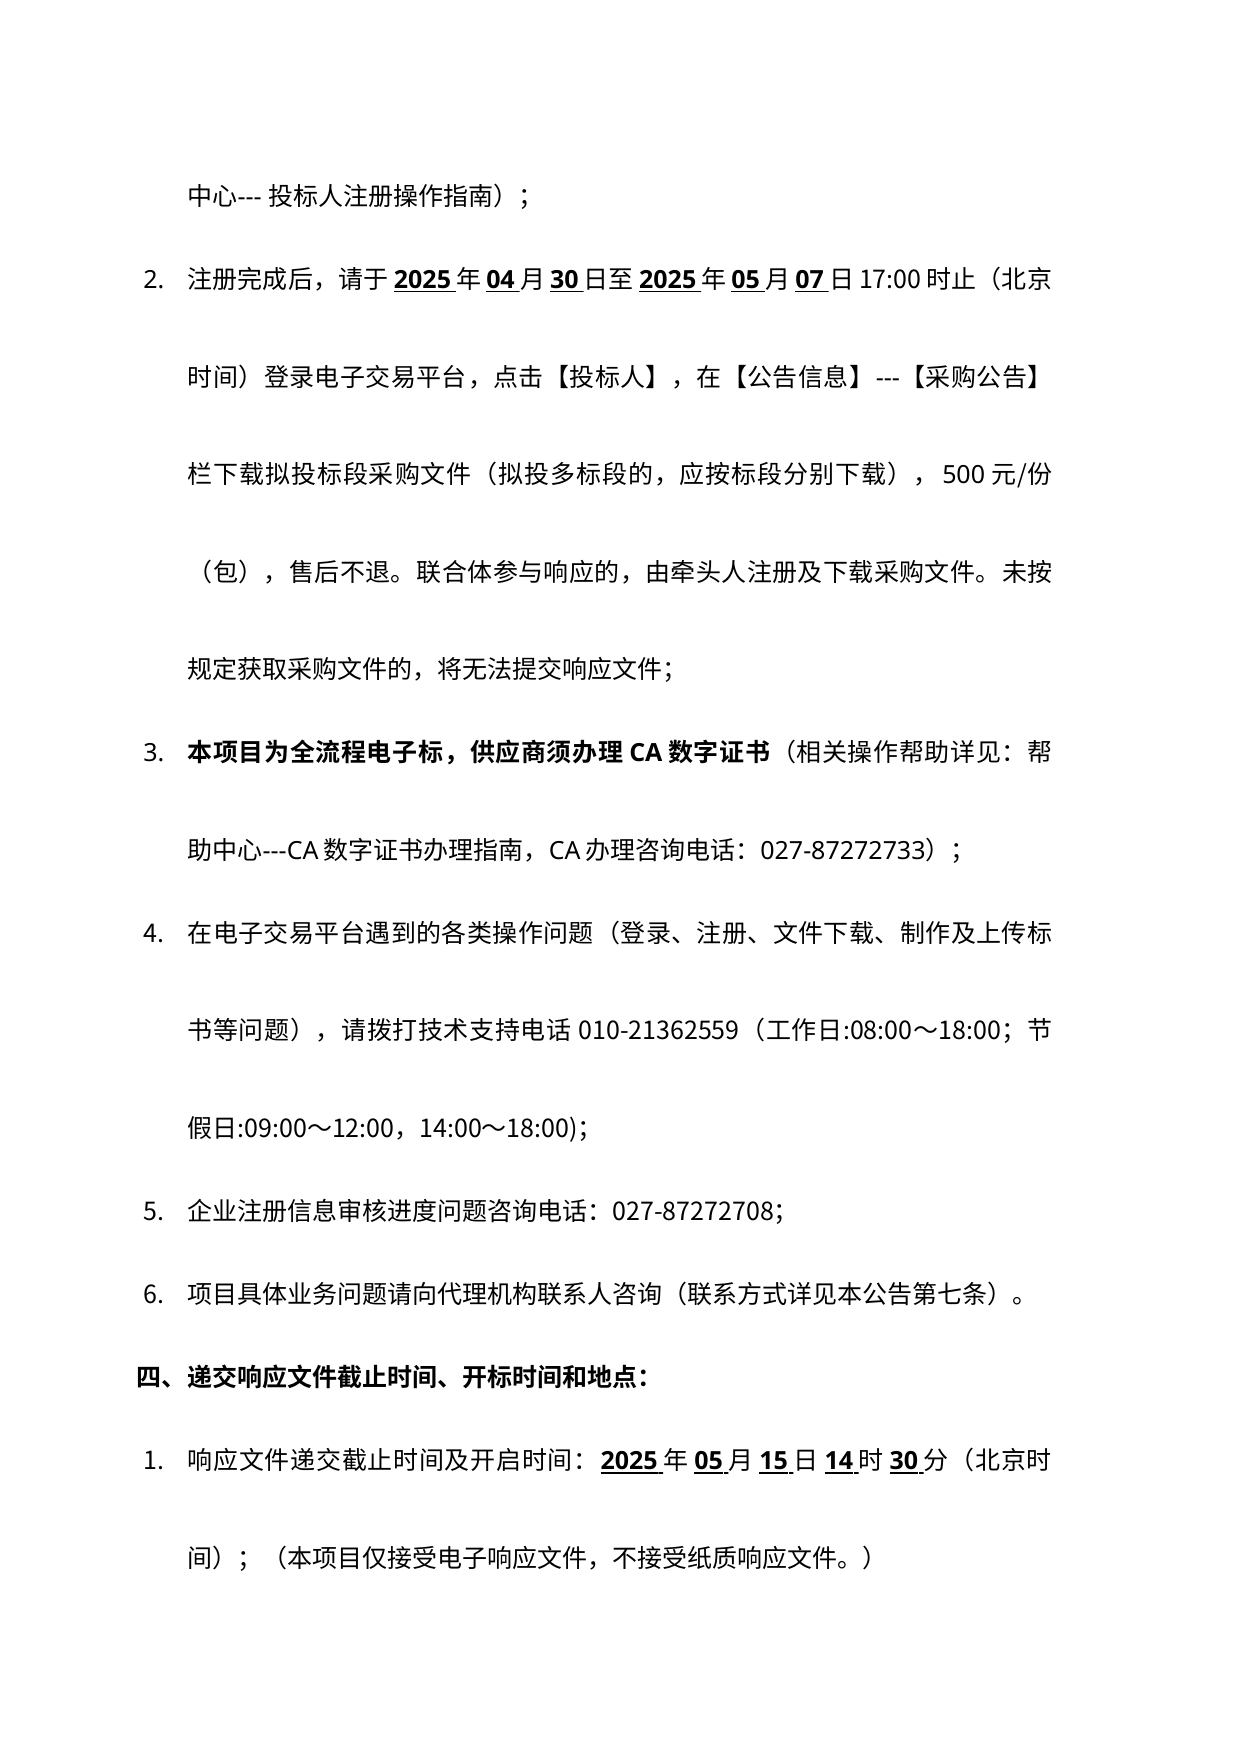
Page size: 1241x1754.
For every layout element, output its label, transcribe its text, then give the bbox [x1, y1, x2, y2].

list 本项目为全流程电子标，供应商须办理CA数字证书（相关操作帮助详见：帮助中心---CA数字证书办理指南，CA办理咨询电话：027-87272733）； [143, 718, 1053, 881]
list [143, 162, 1053, 227]
list 递交响应文件截止时间、开标时间和地点： [136, 1343, 1053, 1408]
list 注册完成后，请于2025年04月30日至2025年05月07日17:00时止（北京时间）登录电子交易平台，点击【投标人】，在【公告信息】---【采购公告】栏下载拟投标段采购文件（拟投多标段的，应按标段分别下载），500元/份（包），售后不退。联合体参与响应的，由牵头人注册及下载采购文件。未按规定获取采购文件的，将无法提交响应文件； [143, 245, 1053, 700]
list 在电子交易平台遇到的各类操作问题（登录、注册、文件下载、制作及上传标书等问题），请拨打技术支持电话010-21362559（工作日:08:00～18:00；节假日:09:00～12:00，14:00～18:00)； [143, 899, 1053, 1159]
list 企业注册信息审核进度问题咨询电话：027-87272708； [143, 1177, 1053, 1242]
list 响应文件递交截止时间及开启时间：2025年05月15日14时30分（北京时间）；（本项目仅接受电子响应文件，不接受纸质响应文件。） [144, 1426, 1053, 1589]
list 项目具体业务问题请向代理机构联系人咨询（联系方式详见本公告第七条）。 [143, 1260, 1053, 1325]
